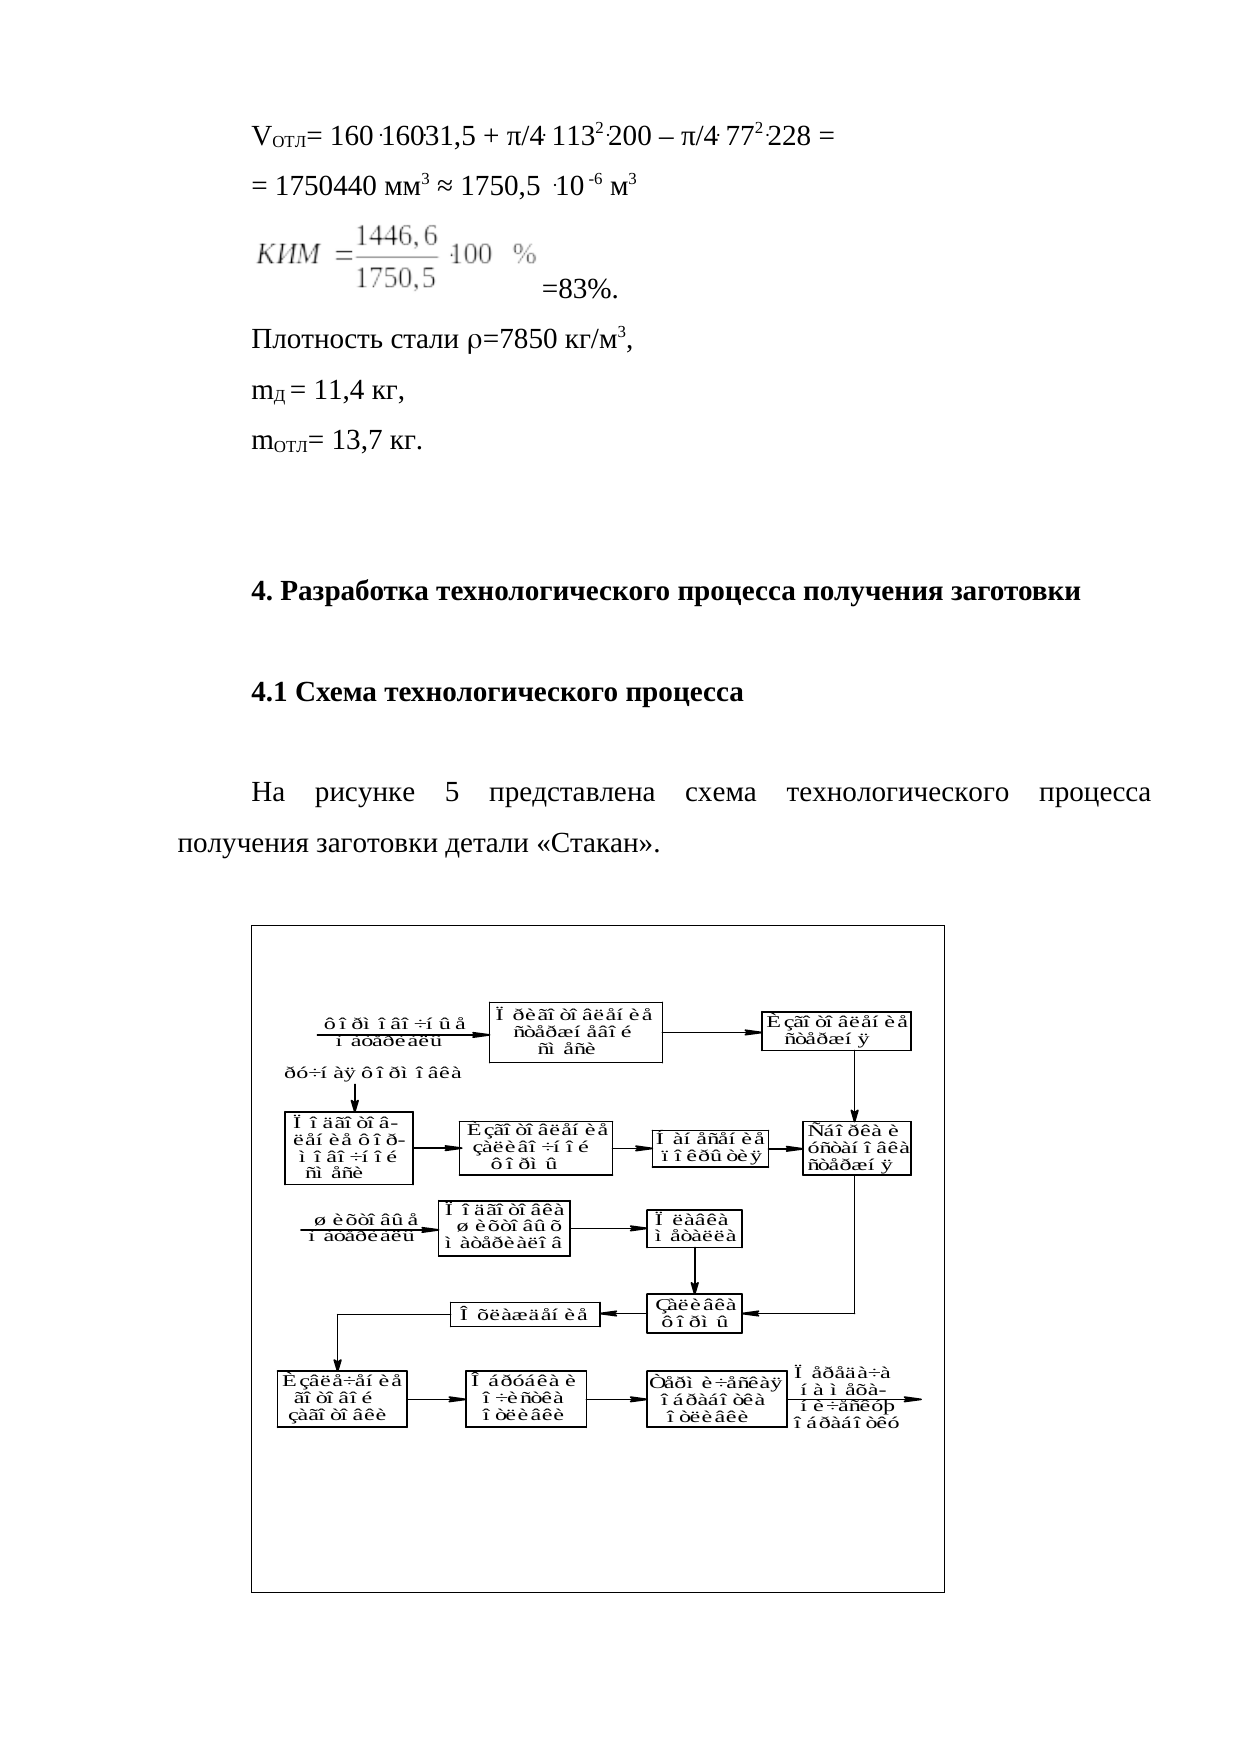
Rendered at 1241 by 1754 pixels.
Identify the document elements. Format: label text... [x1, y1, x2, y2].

subtitle 4. Разработка технологического процесса получения заготовки [177, 573, 1152, 607]
text mД = 11,4 кг, [177, 372, 1152, 405]
text Плотность стали =7850 кг/м3, [177, 321, 1152, 355]
text = 1750440 мм3 ≈ 1750,5 ּ10 -6 м3 [177, 168, 1152, 202]
text mОТЛ= 13,7 кг. [177, 422, 1152, 456]
text VОТЛ= 160 ּ160ּ31,5 + π/4ּ 1132 ּ200 – π/4ּ 772 ּ228 = [177, 118, 1152, 152]
text На рисунке 5 представлена схема технологического процесса получения заготовки детали «Стакан». [177, 774, 1152, 858]
subtitle 4.1 Схема технологического процесса [177, 674, 1152, 707]
text =83%. [177, 219, 1152, 305]
